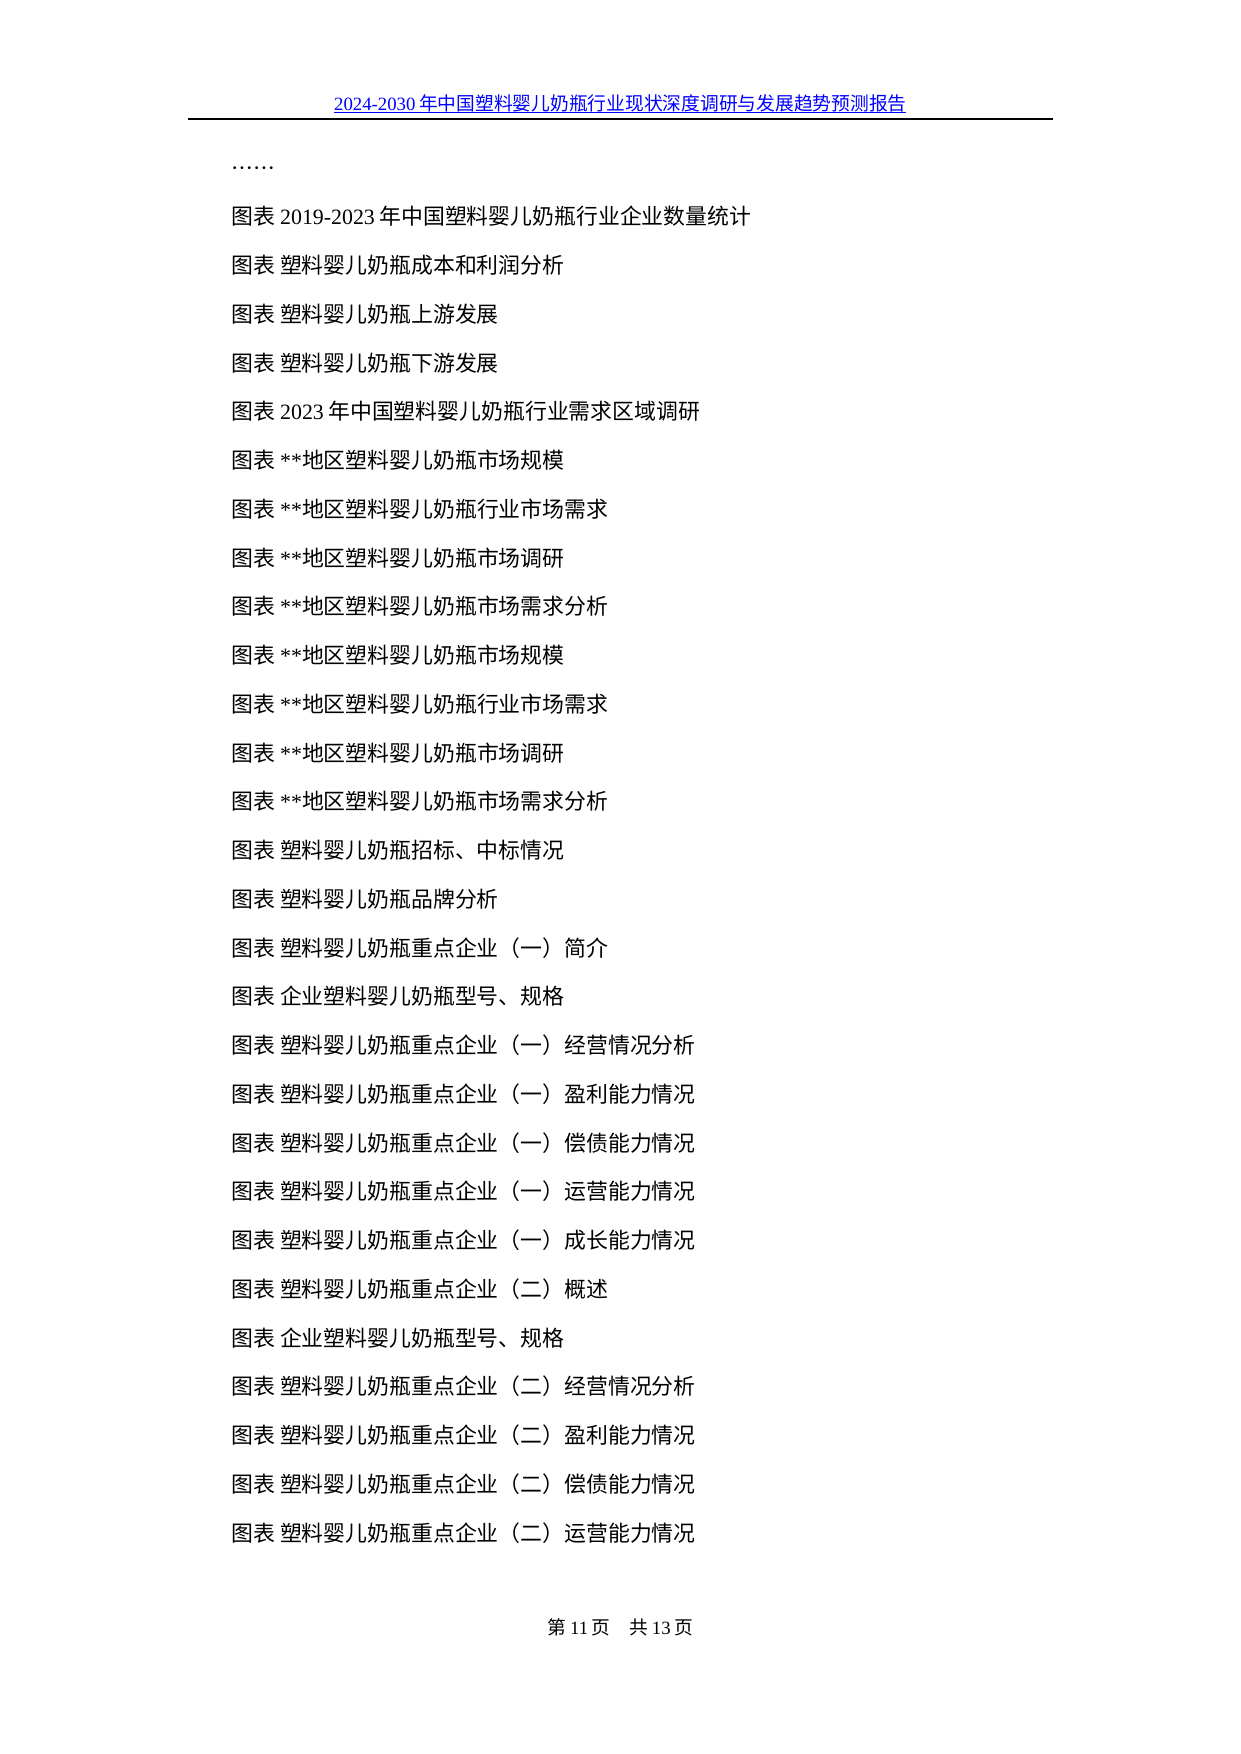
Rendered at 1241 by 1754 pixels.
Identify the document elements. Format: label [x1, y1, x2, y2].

text [187, 150, 1053, 1548]
